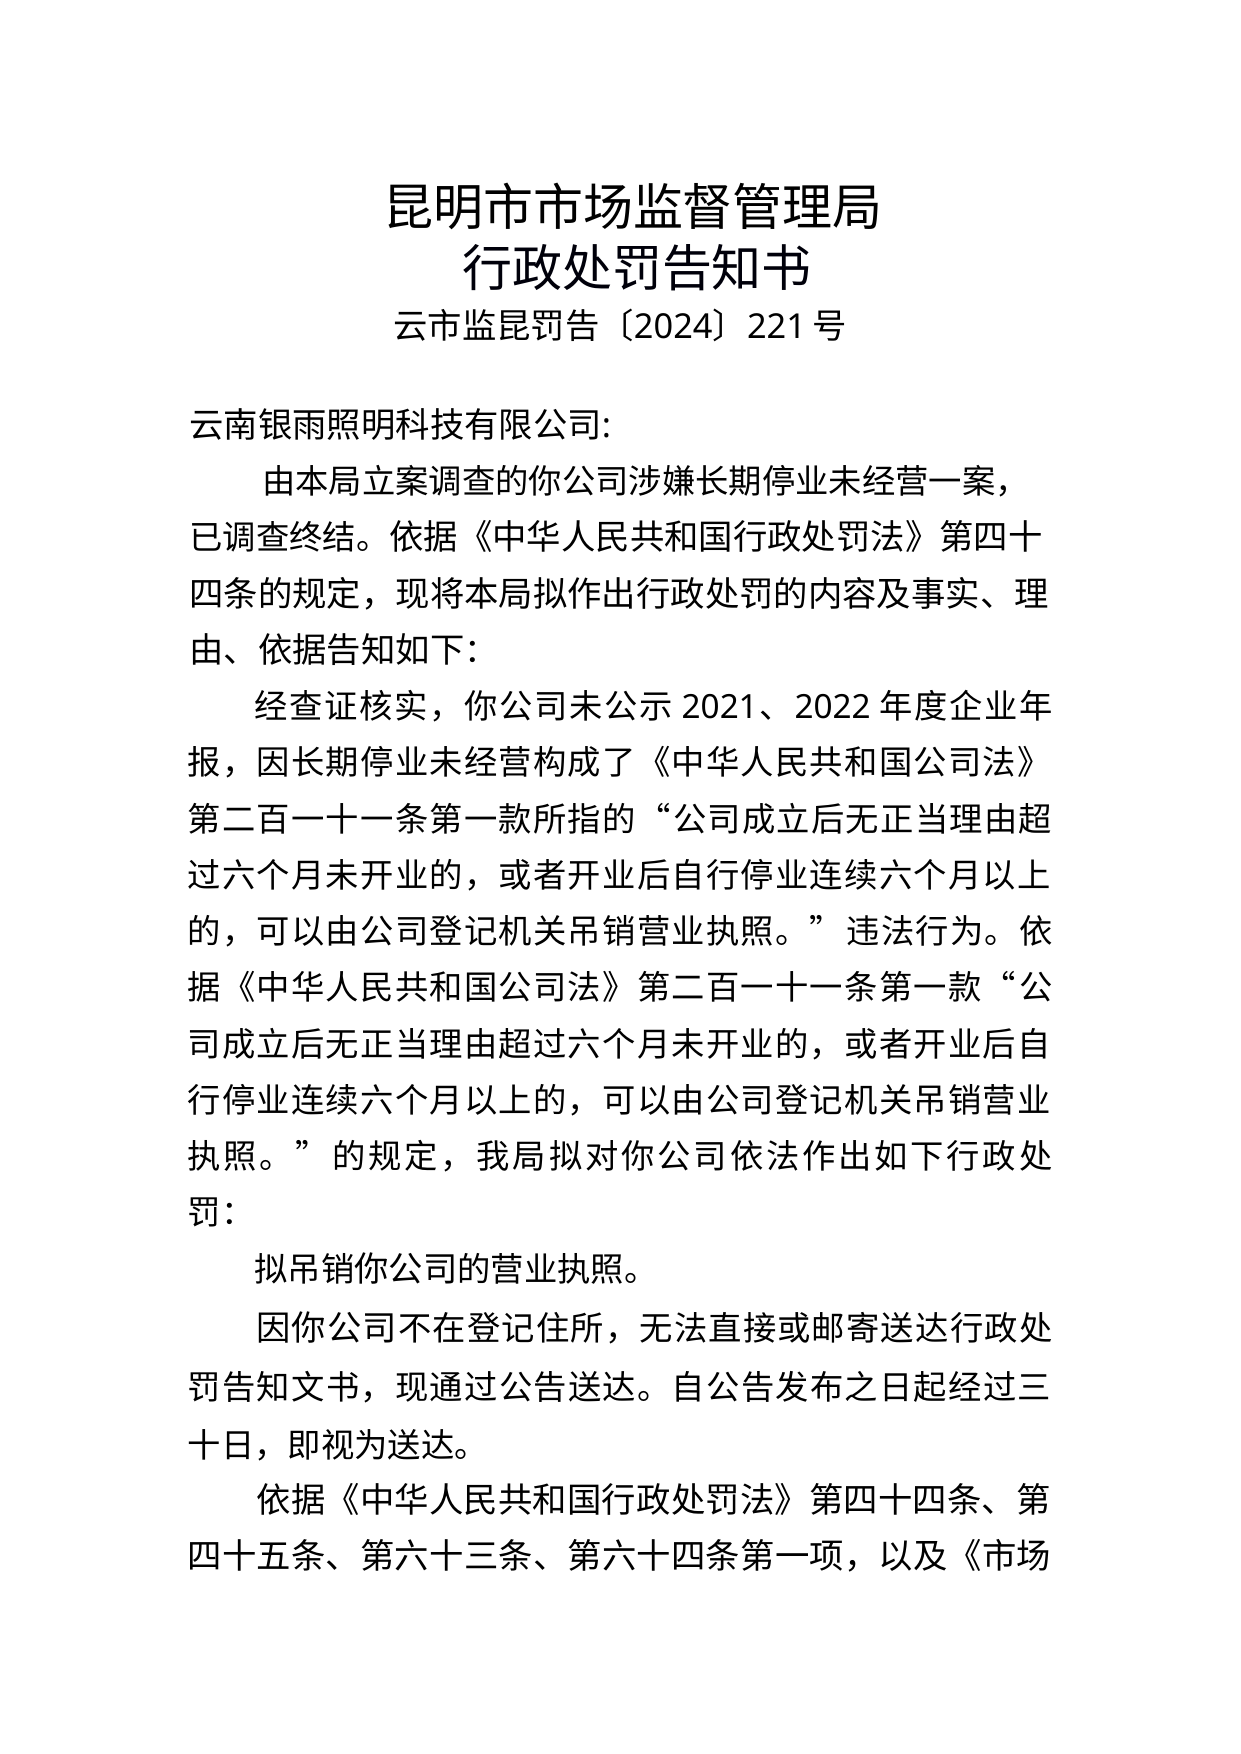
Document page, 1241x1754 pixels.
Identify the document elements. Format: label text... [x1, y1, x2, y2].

text 经查证核实，你公司未公示2021、2022年度企业年报，因长期停业未经营构成了《中华人民共和国公司法》第二百一十一条第一款所指的“公司成立后无正当理由超过六个月未开业的，或者开业后自行停业连续六个月以上的，可以由公司登记机关吊销营业执照。”违法行为。依据《中华人民共和国公司法》第二百一十一条第一款“公司成立后无正当理由超过六个月未开业的，或者开业后自行停业连续六个月以上的，可以由公司登记机关吊销营业执照。”的规定，我局拟对你公司依法作出如下行政处罚： [187, 673, 1053, 1236]
text 行政处罚告知书 [187, 243, 1053, 297]
text 昆明市市场监督管理局 [187, 182, 1053, 236]
text 拟吊销你公司的营业执照。 [187, 1236, 1053, 1292]
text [187, 1467, 1053, 1580]
text 因你公司不在登记住所，无法直接或邮寄送达行政处罚告知文书，现通过公告送达。自公告发布之日起经过三十日，即视为送达。 [187, 1292, 1053, 1467]
text 云南银雨照明科技有限公司: [187, 392, 1053, 448]
text 由本局立案调查的你公司涉嫌长期停业未经营一案，已调查终结。依据《中华人民共和国行政处罚法》第四十四条的规定，现将本局拟作出行政处罚的内容及事实、理由、依据告知如下： [189, 448, 1051, 673]
text 云市监昆罚告〔2024〕221号 [187, 308, 1053, 346]
